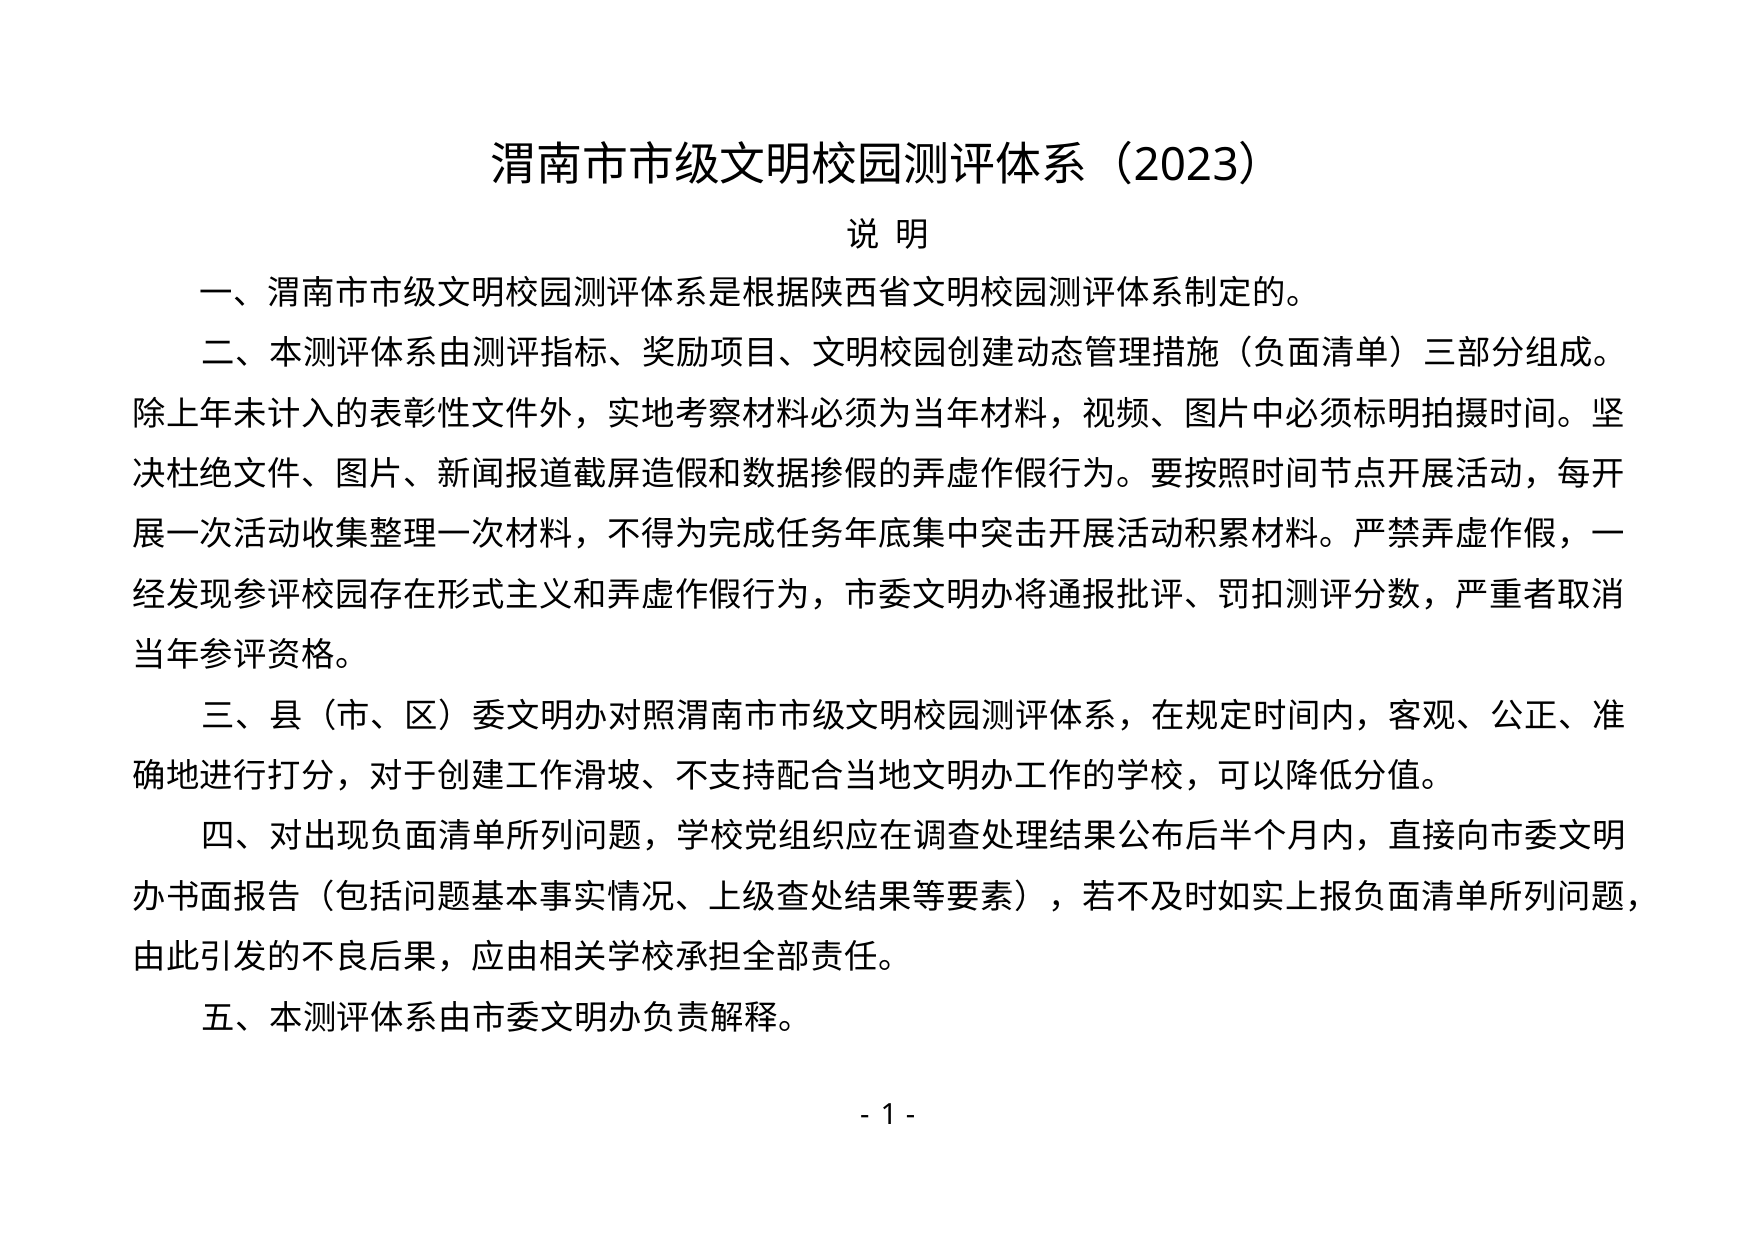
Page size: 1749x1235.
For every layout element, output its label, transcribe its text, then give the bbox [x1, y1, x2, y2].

text 说 明 [132, 210, 1643, 256]
text 一、渭南市市级文明校园测评体系是根据陕西省文明校园测评体系制定的。 [132, 256, 1643, 316]
text 二、本测评体系由测评指标、奖励项目、文明校园创建动态管理措施（负面清单）三部分组成。除上年未计入的表彰性文件外，实地考察材料必须为当年材料，视频、图片中必须标明拍摄时间。坚决杜绝文件、图片、新闻报道截屏造假和数据掺假的弄虚作假行为。要按照时间节点开展活动，每开展一次活动收集整理一次材料，不得为完成任务年底集中突击开展活动积累材料。严禁弄虚作假，一经发现参评校园存在形式主义和弄虚作假行为，市委文明办将通报批评、罚扣测评分数，严重者取消当年参评资格。 [132, 316, 1643, 679]
text 三、县（市、区）委文明办对照渭南市市级文明校园测评体系，在规定时间内，客观、公正、准确地进行打分，对于创建工作滑坡、不支持配合当地文明办工作的学校，可以降低分值。 [132, 679, 1643, 799]
text 渭南市市级文明校园测评体系（2023） [132, 135, 1643, 198]
text 五、本测评体系由市委文明办负责解释。 [132, 981, 1643, 1041]
text 四、对出现负面清单所列问题，学校党组织应在调查处理结果公布后半个月内，直接向市委文明办书面报告（包括问题基本事实情况、上级查处结果等要素），若不及时如实上报负面清单所列问题，由此引发的不良后果，应由相关学校承担全部责任。 [132, 799, 1643, 981]
